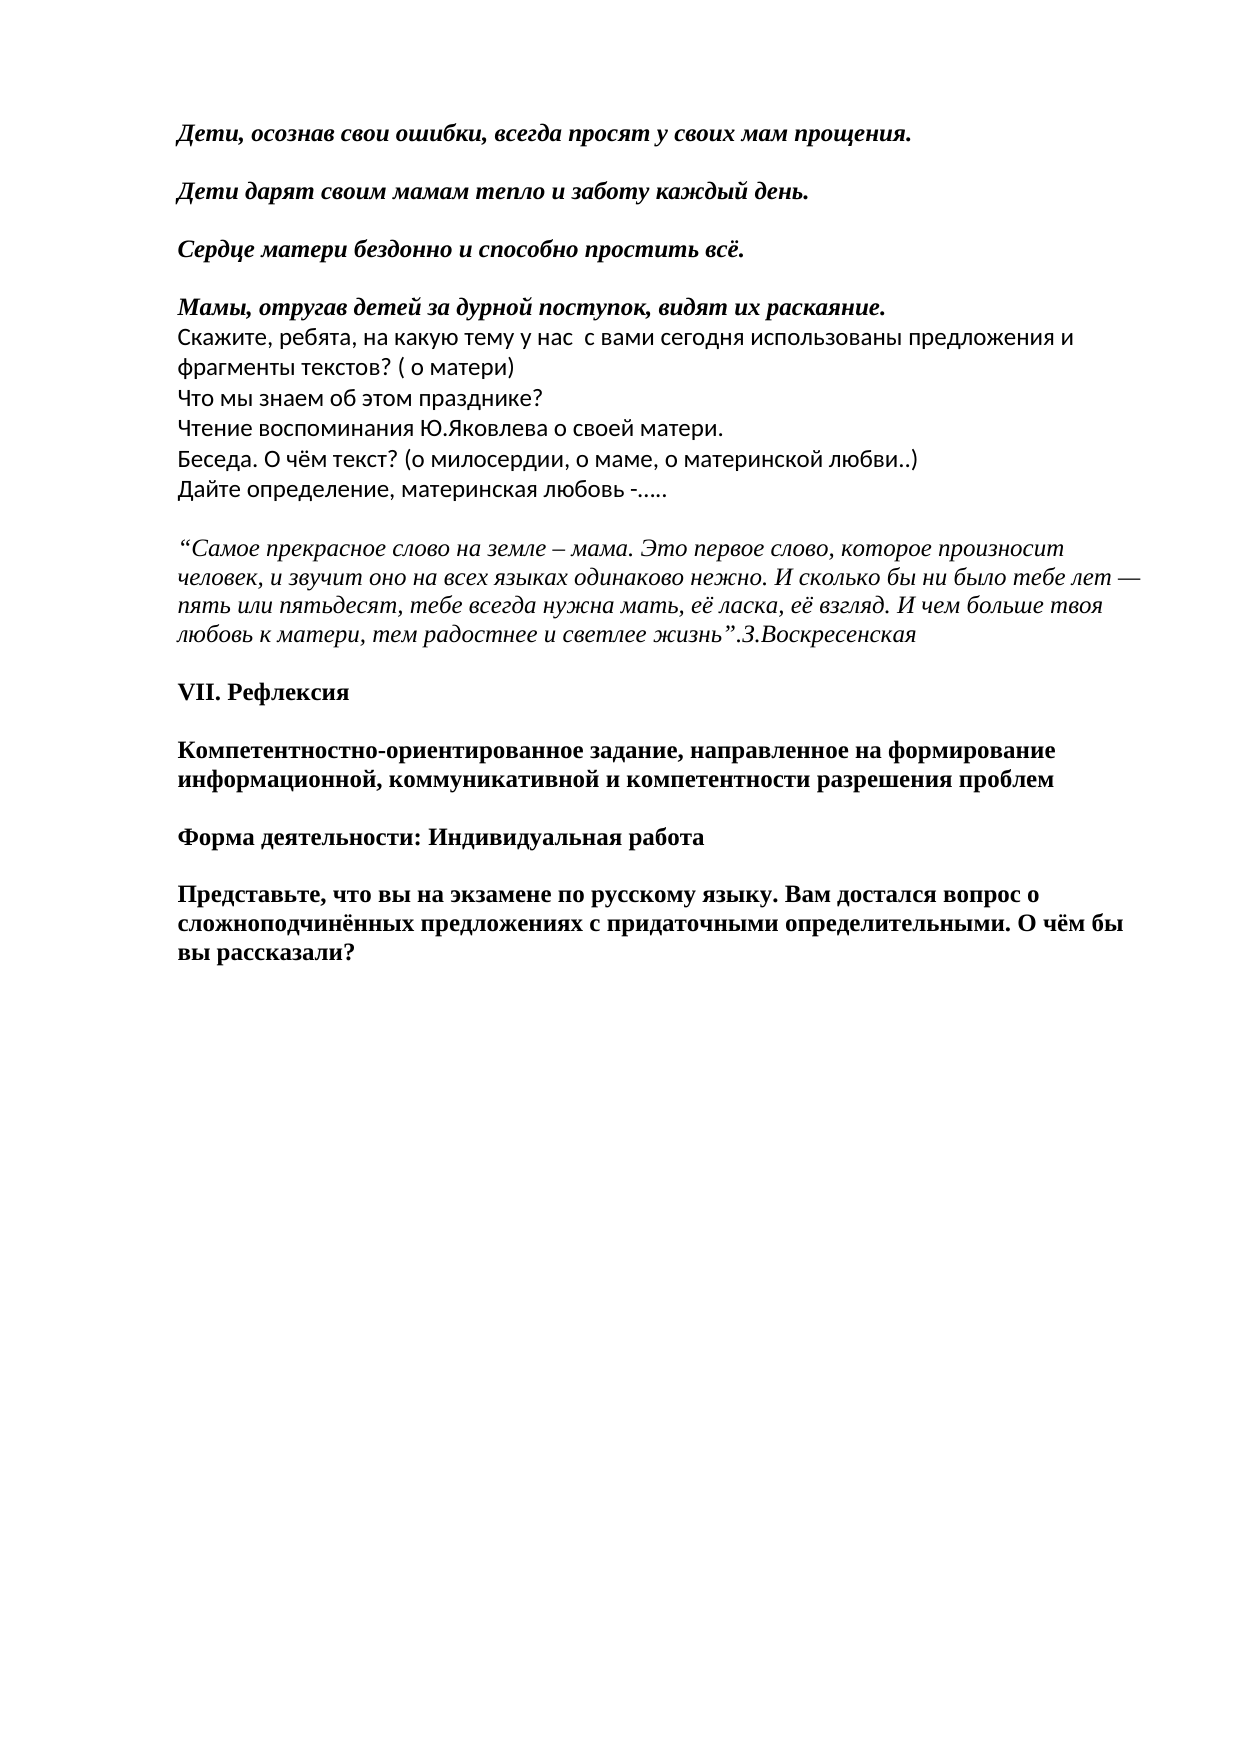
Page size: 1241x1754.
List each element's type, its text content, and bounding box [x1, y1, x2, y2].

text “Самое прекрасное слово на земле – мама. Это первое слово, которое произносит человек, и звучит оно на всех языках одинаково нежно. И сколько бы ни было тебе лет — пять или пятьдесят, тебе всегда нужна мать, её ласка, её взгляд. И чем больше твоя любовь к матери, тем радостнее и светлее жизнь”.З.Воскресенская [177, 533, 1152, 648]
text Чтение воспоминания Ю.Яковлева о своей матери. [177, 412, 1152, 443]
text Дети, осознав свои ошибки, всегда просят у своих мам прощения. [177, 118, 1152, 147]
text Дети дарят своим мамам тепло и заботу каждый день. [177, 176, 1152, 205]
text Дайте определение, материнская любовь -….. [177, 473, 1152, 504]
text Представьте, что вы на экзамене по русскому языку. Вам достался вопрос о сложноподчинённых предложениях с придаточными определительными. О чём бы вы рассказали? [177, 879, 1152, 966]
text Сердце матери бездонно и способно простить всё. [177, 234, 1152, 263]
text Беседа. О чём текст? (о милосердии, о маме, о материнской любви..) [177, 443, 1152, 473]
text Мамы, отругав детей за дурной поступок, видят их раскаяние. [177, 292, 1152, 321]
text Что мы знаем об этом празднике? [177, 382, 1152, 412]
text VII. Рефлексия [177, 677, 1152, 706]
text Компетентностно-ориентированное задание, направленное на формирование информационной, коммуникативной и компетентности разрешения проблем [177, 735, 1152, 792]
text Скажите, ребята, на какую тему у нас с вами сегодня использованы предложения и фрагменты текстов? ( о матери) [177, 321, 1152, 382]
text Форма деятельности: Индивидуальная работа [177, 822, 1152, 850]
